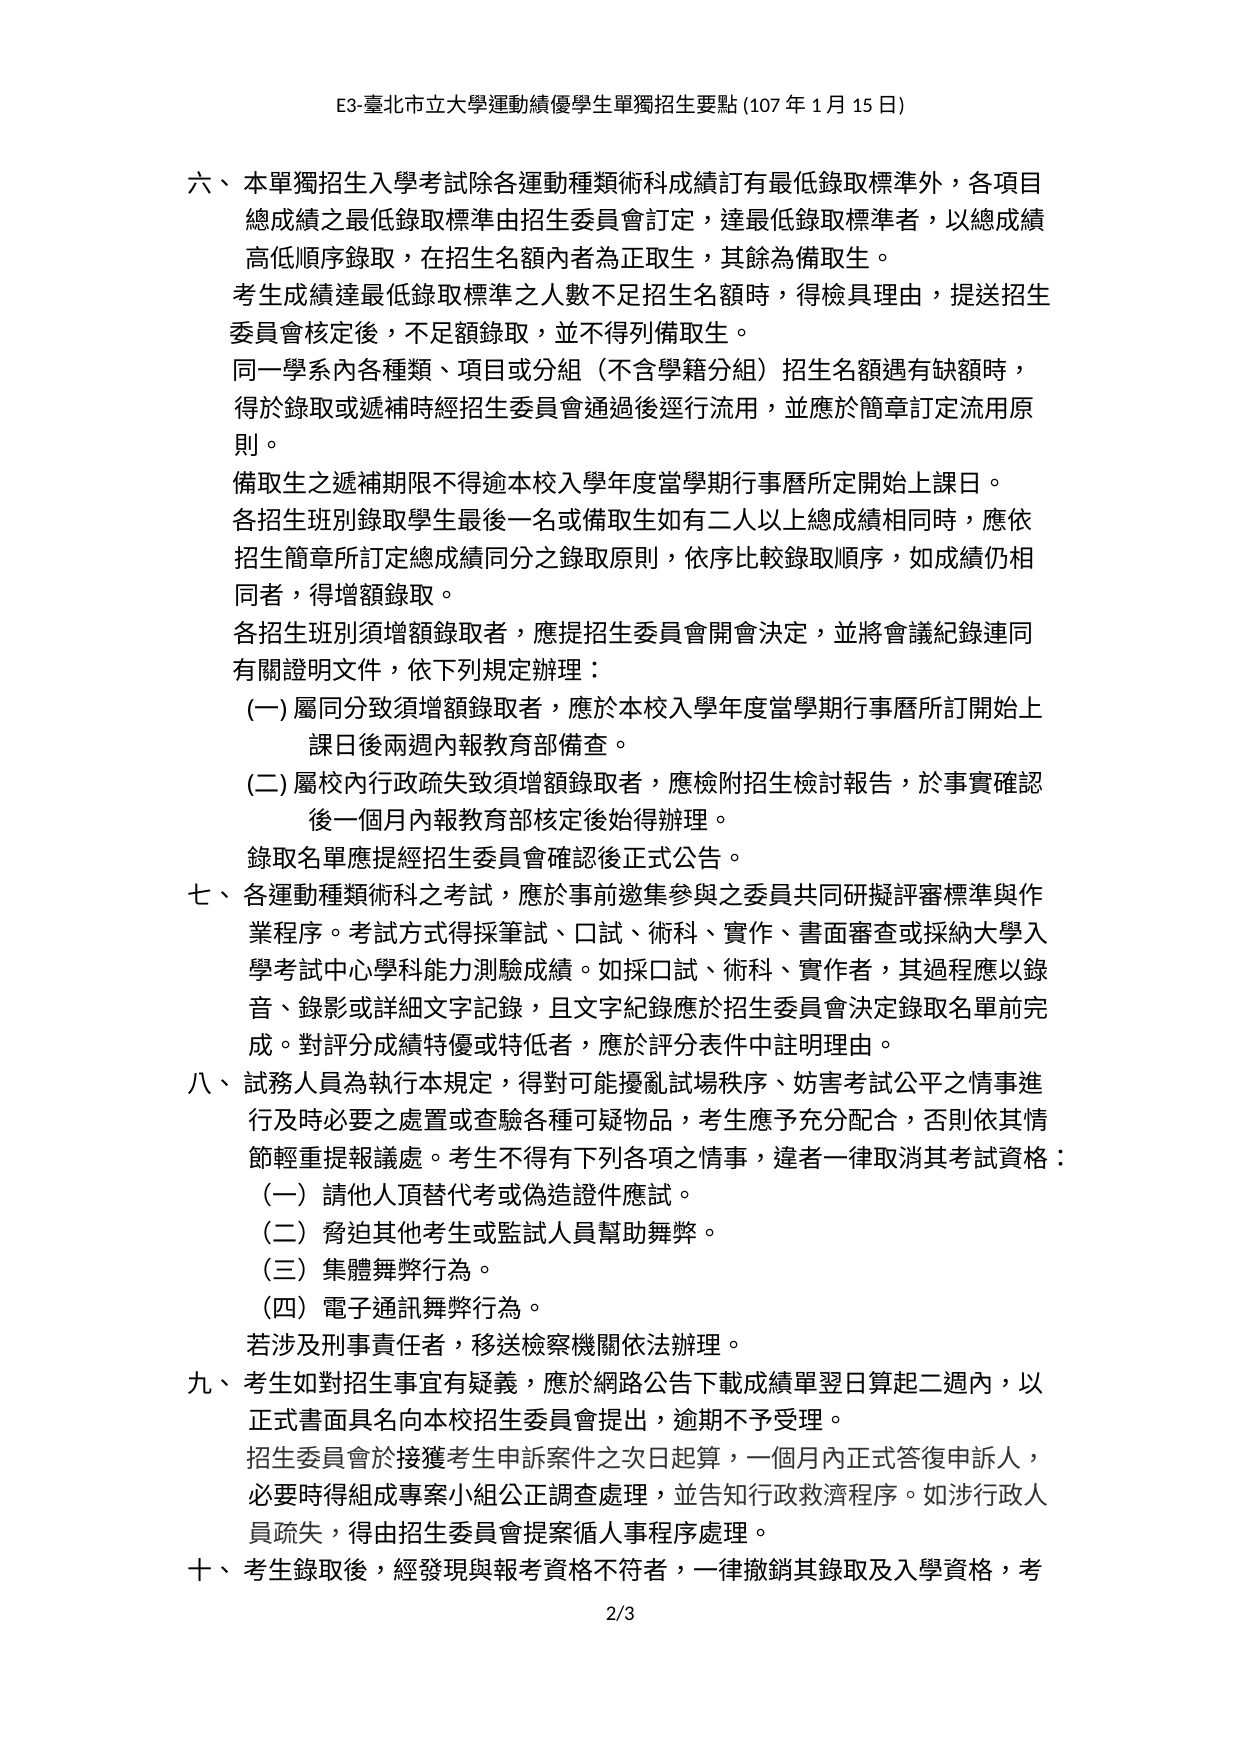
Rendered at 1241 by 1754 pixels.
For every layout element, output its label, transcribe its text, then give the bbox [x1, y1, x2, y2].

text 九、 考生如對招生事宜有疑義，應於網路公告下載成績單翌日算起二週內，以正式書面具名向本校招生委員會提出，逾期不予受理。 [187, 1362, 1053, 1437]
text 招生委員會於接獲考生申訴案件之次日起算，一個月內正式答復申訴人，必要時得組成專案小組公正調查處理，並告知行政救濟程序。如涉行政人員疏失，得由招生委員會提案循人事程序處理。 [246, 1437, 1053, 1550]
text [187, 1550, 1053, 1587]
text 考生成績達最低錄取標準之人數不足招生名額時，得檢具理由，提送招生委員會核定後，不足額錄取，並不得列備取生。 [229, 275, 1053, 350]
text 六、 本單獨招生入學考試除各運動種類術科成績訂有最低錄取標準外，各項目總成績之最低錄取標準由招生委員會訂定，達最低錄取標準者，以總成績高低順序錄取，在招生名額內者為正取生，其餘為備取生。 [187, 162, 1053, 275]
text 錄取名單應提經招生委員會確認後正式公告。 [247, 837, 1053, 875]
text （四）電子通訊舞弊行為。 [247, 1287, 1053, 1325]
text 同一學系內各種類、項目或分組（不含學籍分組）招生名額遇有缺額時，得於錄取或遞補時經招生委員會通過後逕行流用，並應於簡章訂定流用原則。 [232, 350, 1053, 462]
text 若涉及刑事責任者，移送檢察機關依法辦理。 [246, 1325, 1053, 1362]
text 備取生之遞補期限不得逾本校入學年度當學期行事曆所定開始上課日。 [229, 462, 1053, 500]
text 各招生班別錄取學生最後一名或備取生如有二人以上總成績相同時，應依招生簡章所訂定總成績同分之錄取原則，依序比較錄取順序，如成績仍相同者，得增額錄取。 [232, 500, 1053, 612]
text (一) 屬同分致須增額錄取者，應於本校入學年度當學期行事曆所訂開始上課日後兩週內報教育部備查。 [247, 687, 1053, 762]
text 各招生班別須增額錄取者，應提招生委員會開會決定，並將會議紀錄連同有關證明文件，依下列規定辦理： [232, 612, 1053, 687]
text （一）請他人頂替代考或偽造證件應試。 [247, 1175, 1053, 1212]
text 七、 各運動種類術科之考試，應於事前邀集參與之委員共同研擬評審標準與作業程序。考試方式得採筆試、口試、術科、實作、書面審查或採納大學入學考試中心學科能力測驗成績。如採口試、術科、實作者，其過程應以錄音、錄影或詳細文字記錄，且文字紀錄應於招生委員會決定錄取名單前完成。對評分成績特優或特低者，應於評分表件中註明理由。 [187, 875, 1053, 1062]
text (二) 屬校內行政疏失致須增額錄取者，應檢附招生檢討報告，於事實確認後一個月內報教育部核定後始得辦理。 [247, 762, 1053, 837]
text 八、 試務人員為執行本規定，得對可能擾亂試場秩序、妨害考試公平之情事進行及時必要之處置或查驗各種可疑物品，考生應予充分配合，否則依其情節輕重提報議處。考生不得有下列各項之情事，違者一律取消其考試資格： [187, 1062, 1053, 1175]
text （三）集體舞弊行為。 [247, 1250, 1053, 1287]
text （二）脅迫其他考生或監試人員幫助舞弊。 [247, 1212, 1053, 1250]
